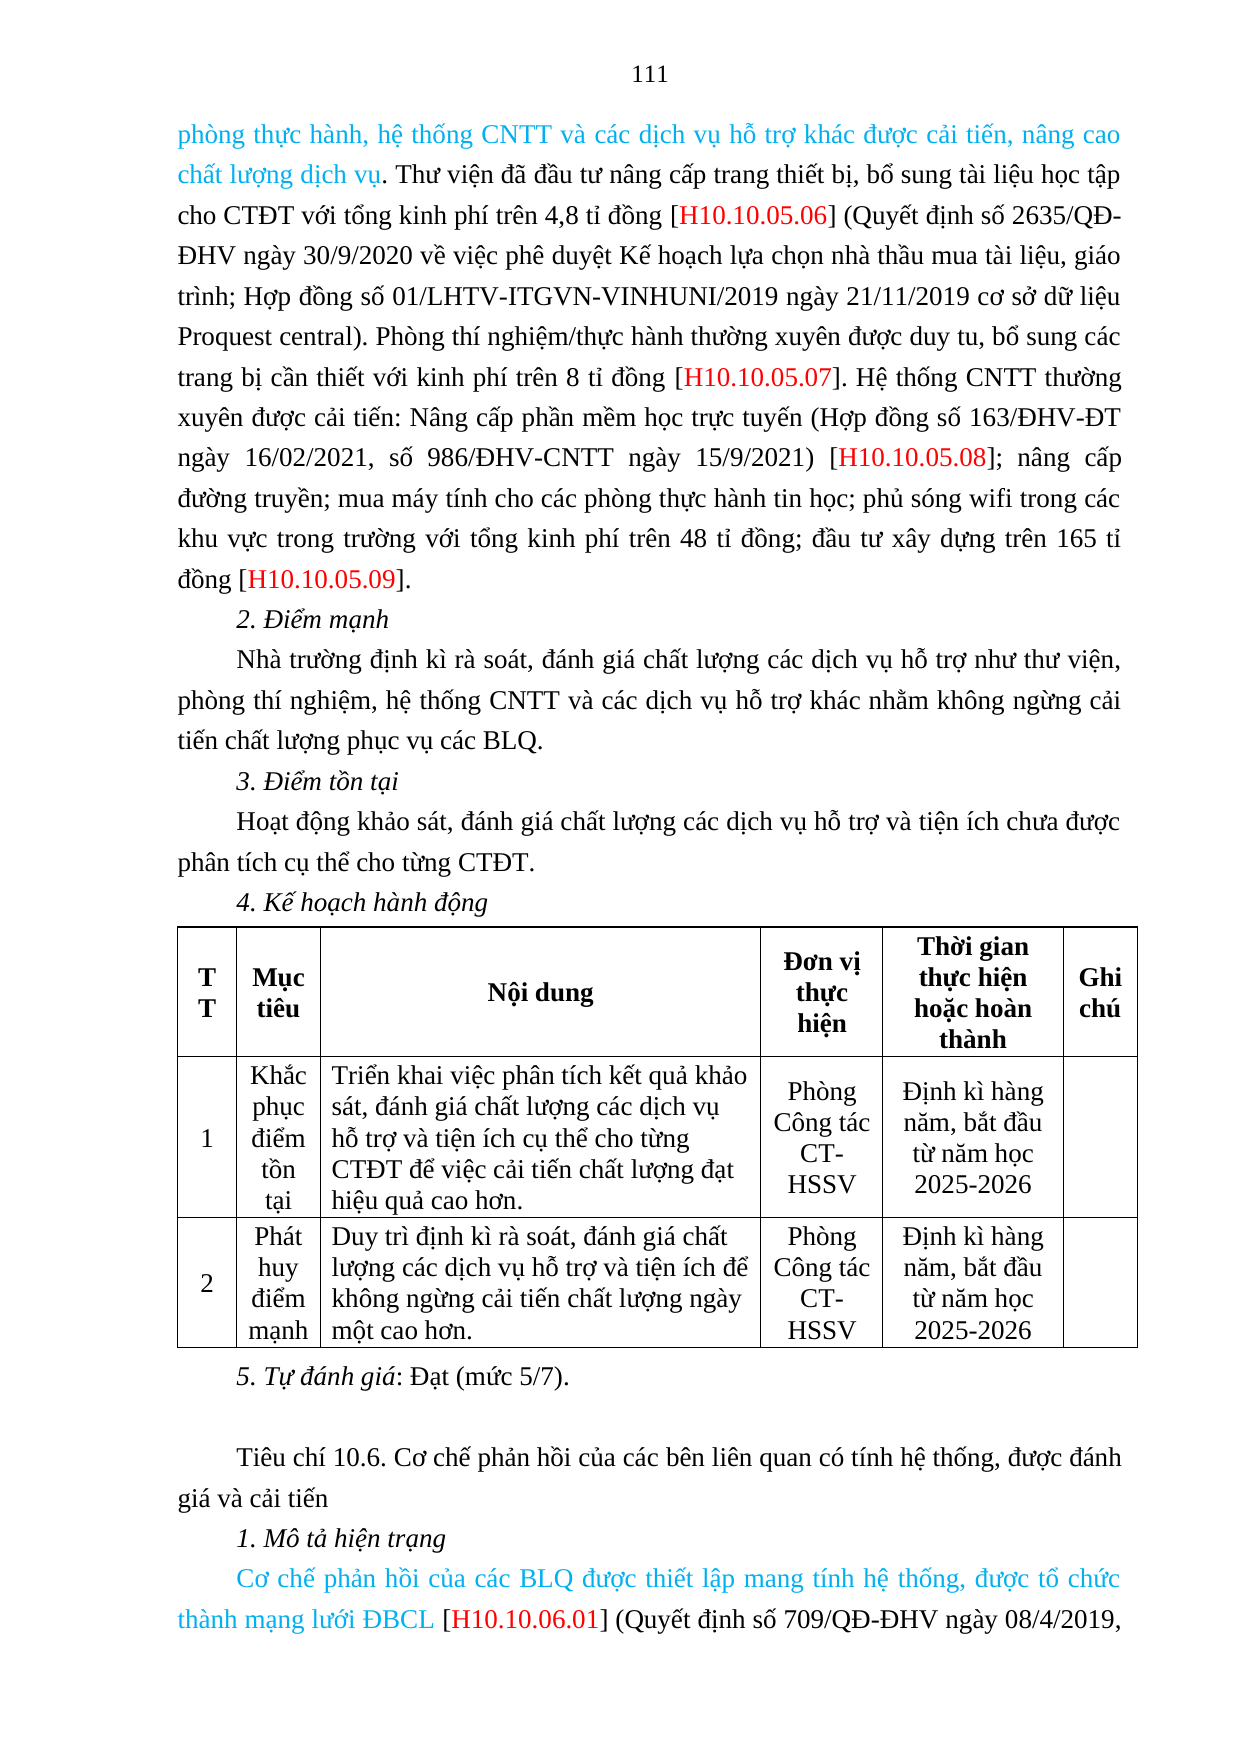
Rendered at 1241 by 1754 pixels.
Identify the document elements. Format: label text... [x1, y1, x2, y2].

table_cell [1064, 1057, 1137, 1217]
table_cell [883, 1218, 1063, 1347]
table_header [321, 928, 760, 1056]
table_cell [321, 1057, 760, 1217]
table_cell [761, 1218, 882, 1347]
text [177, 1563, 1122, 1634]
subtitle Tiêu chí 10.6. Cơ chế phản hồi của các bên liên quan có tính hệ thống, được đánh giá và cải tiến [177, 1441, 1122, 1513]
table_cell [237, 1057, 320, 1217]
text 5. Tự đánh giá: Đạt (mức 5/7). [177, 1361, 1122, 1392]
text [177, 118, 1122, 594]
text 4. Kế hoạch hành động [177, 886, 1122, 917]
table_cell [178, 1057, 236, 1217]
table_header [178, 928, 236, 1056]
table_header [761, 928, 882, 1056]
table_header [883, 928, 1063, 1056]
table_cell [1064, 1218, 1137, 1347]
text Hoạt động khảo sát, đánh giá chất lượng các dịch vụ hỗ trợ và tiện ích chưa được phân tích cụ thể cho từng CTĐT. [177, 805, 1122, 877]
text 3. Điểm tồn tại [177, 765, 1122, 796]
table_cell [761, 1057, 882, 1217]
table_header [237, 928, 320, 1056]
text 1. Mô tả hiện trạng [177, 1522, 1122, 1553]
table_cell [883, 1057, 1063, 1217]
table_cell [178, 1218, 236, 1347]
text 2. Điểm mạnh [177, 603, 1122, 634]
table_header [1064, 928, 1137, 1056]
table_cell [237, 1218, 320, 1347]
text Nhà trường định kì rà soát, đánh giá chất lượng các dịch vụ hỗ trợ như thư viện, phòng thí nghiệm, hệ thống CNTT và các dịch vụ hỗ trợ khác nhằm không ngừng cải tiến chất lượng phục vụ các BLQ. [177, 643, 1122, 756]
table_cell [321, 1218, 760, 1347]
